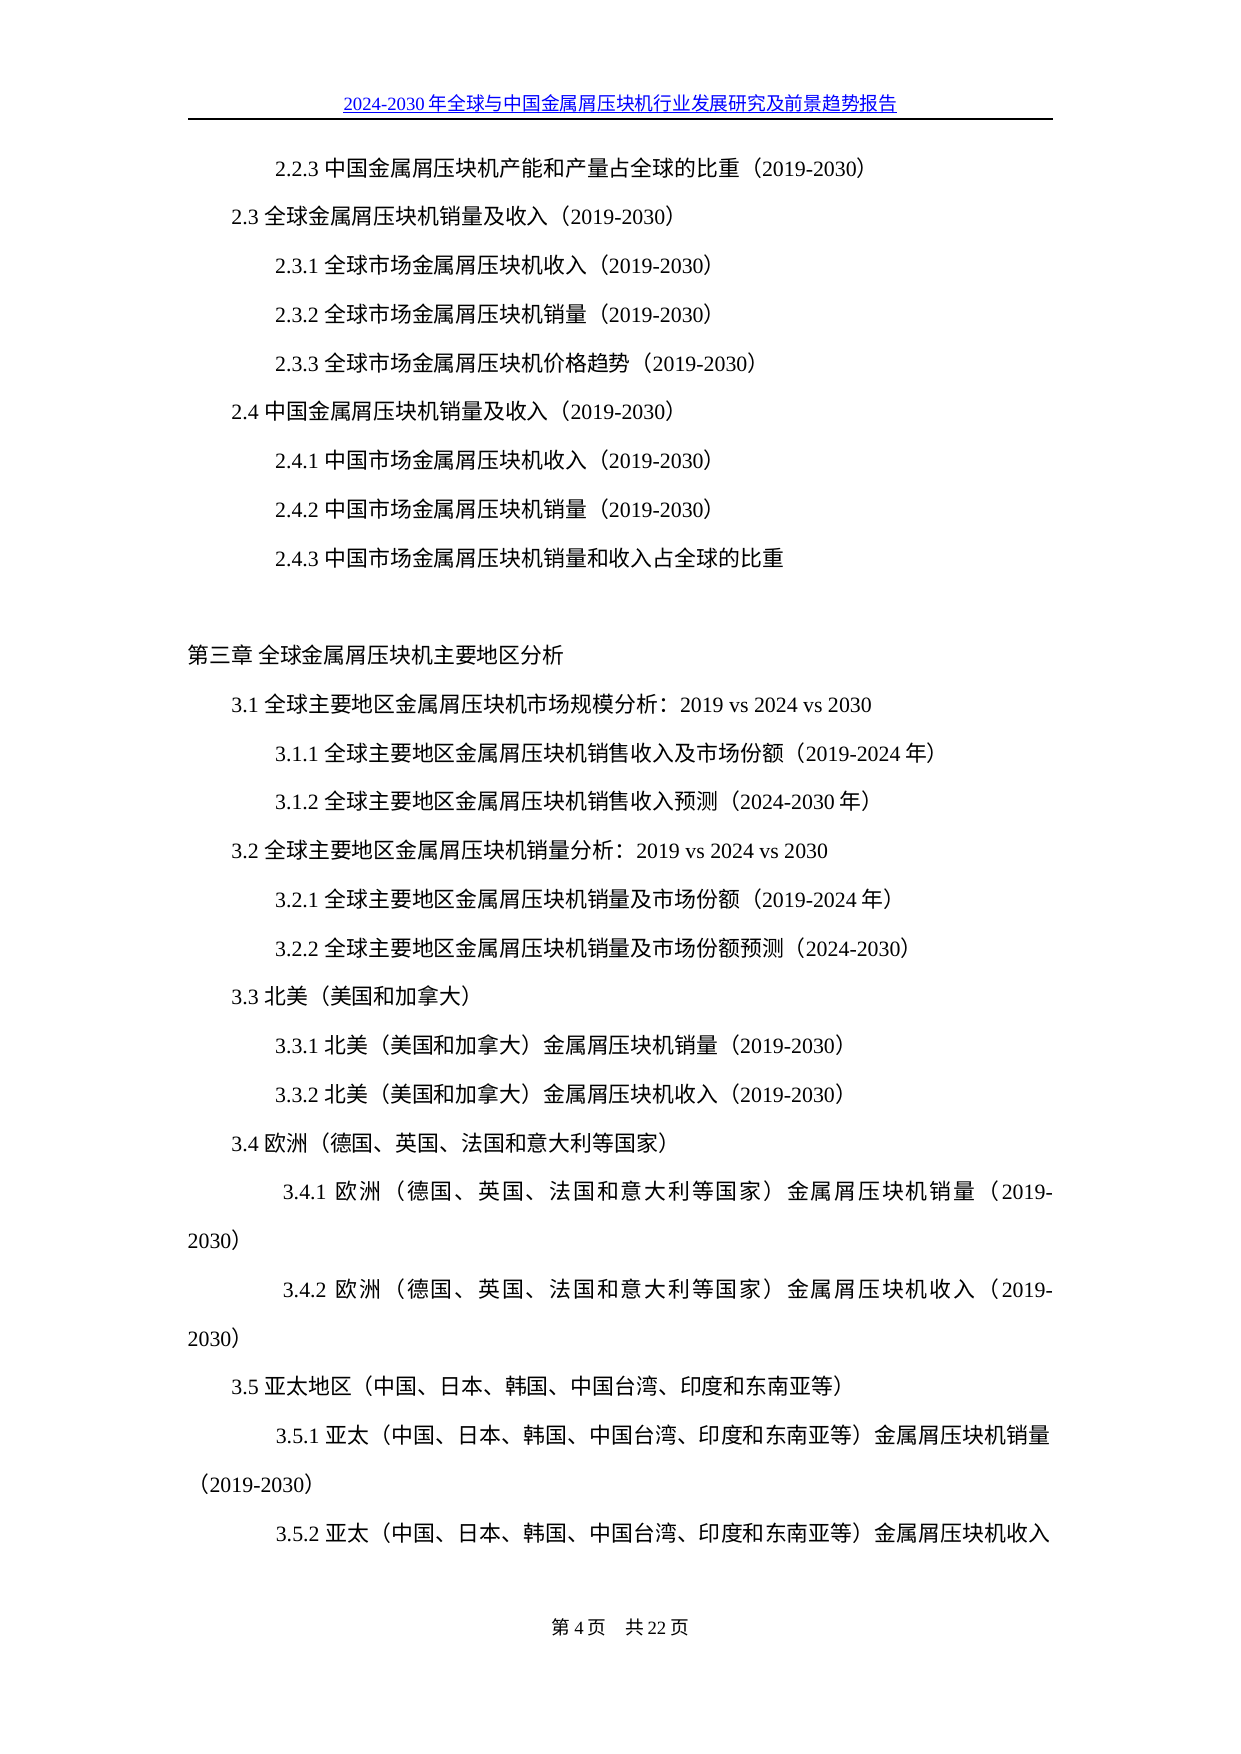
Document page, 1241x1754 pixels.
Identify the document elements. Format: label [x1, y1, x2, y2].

text [187, 150, 1053, 1548]
